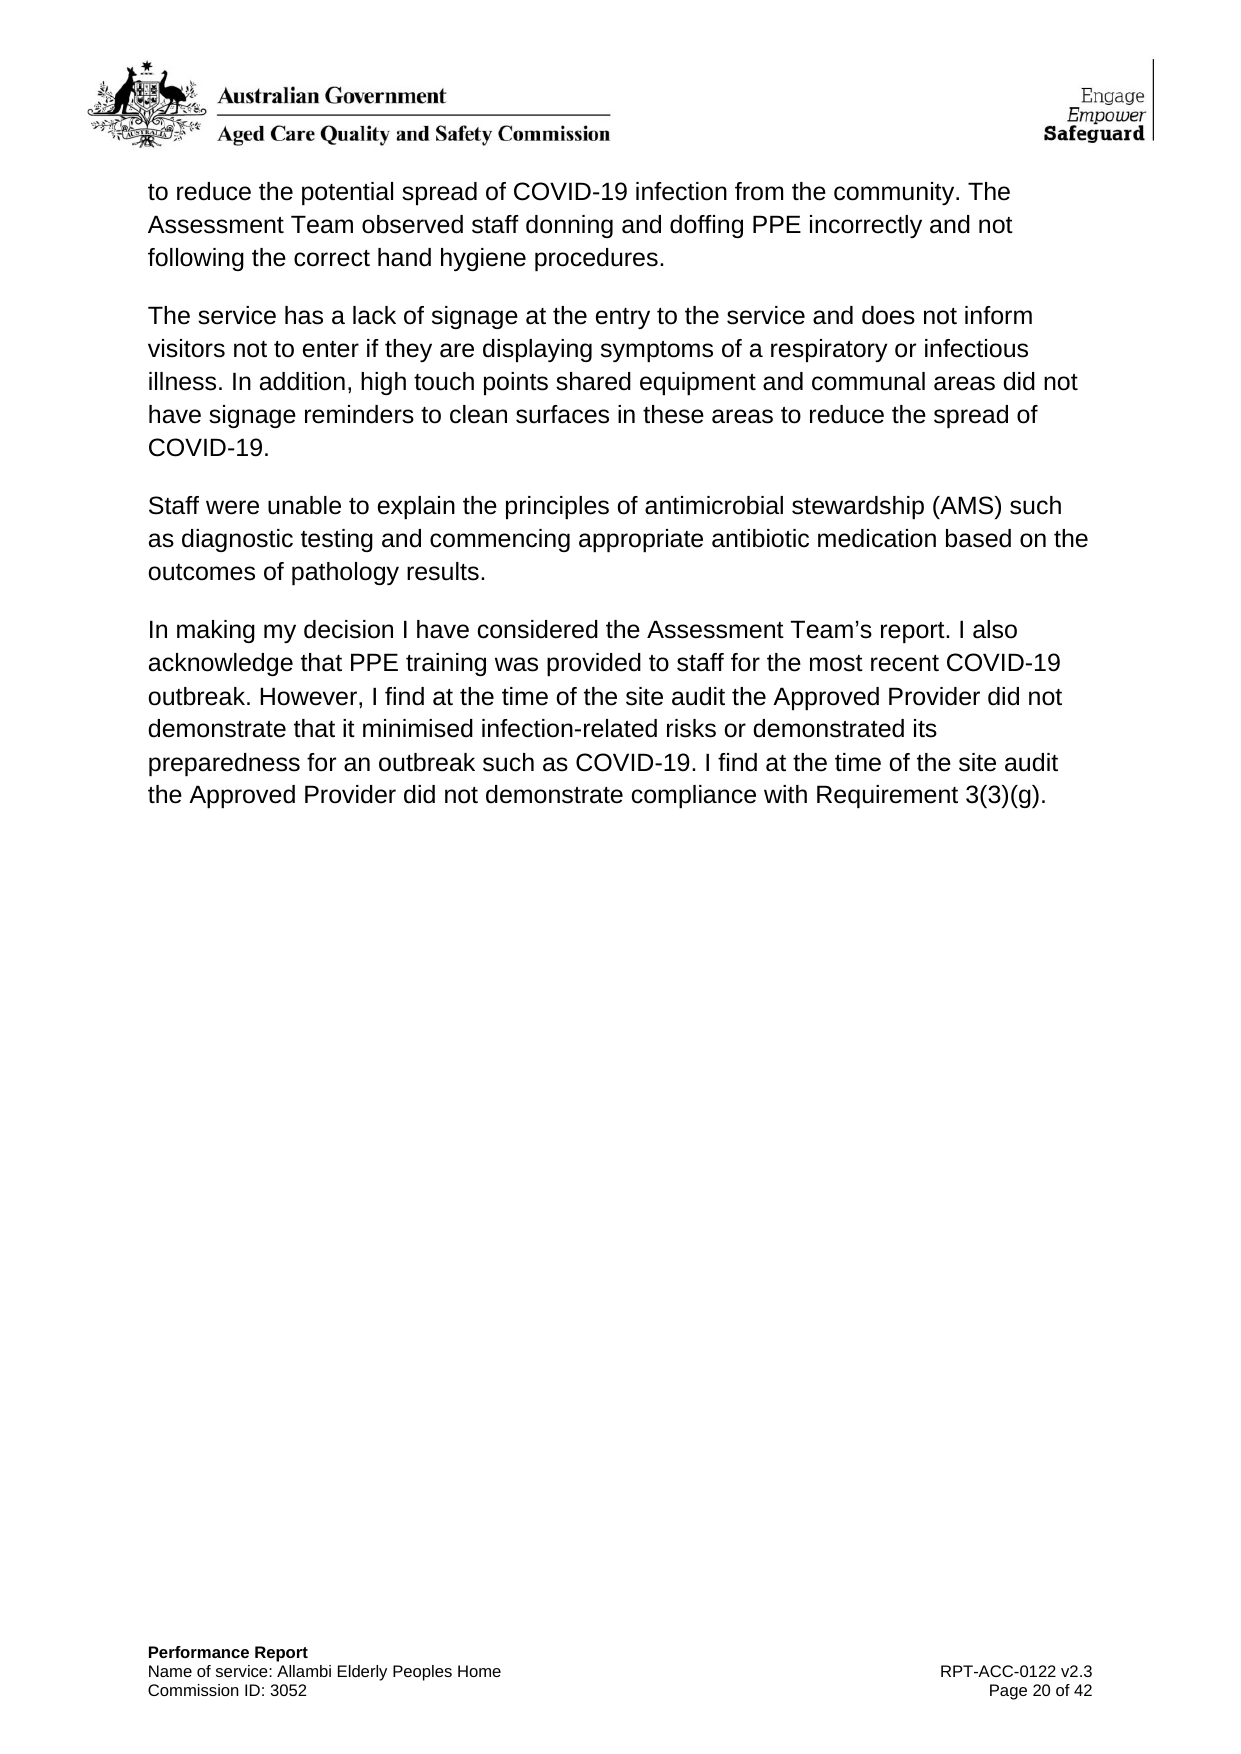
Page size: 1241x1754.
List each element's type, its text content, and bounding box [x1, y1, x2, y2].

text In making my decision I have considered the Assessment Team’s report. I also acknowledge that PPE training was provided to staff for the most recent COVID-19 outbreak. However, I find at the time of the site audit the Approved Provider did not demonstrate that it minimised infection-related risks or demonstrated its preparedness for an outbreak such as COVID-19. I find at the time of the site audit the Approved Provider did not demonstrate compliance with Requirement 3(3)(g). [148, 615, 1092, 809]
text Staff were unable to explain the principles of antimicrobial stewardship (AMS) such as diagnostic testing and commencing appropriate antibiotic medication based on the outcomes of pathology results. [148, 491, 1092, 586]
picture [1, 0, 1241, 169]
text The service has a lack of signage at the entry to the service and does not inform visitors not to enter if they are displaying symptoms of a respiratory or infectious illness. In addition, high touch points shared equipment and communal areas did not have signage reminders to clean surfaces in these areas to reduce the spread of COVID-19. [148, 301, 1092, 462]
